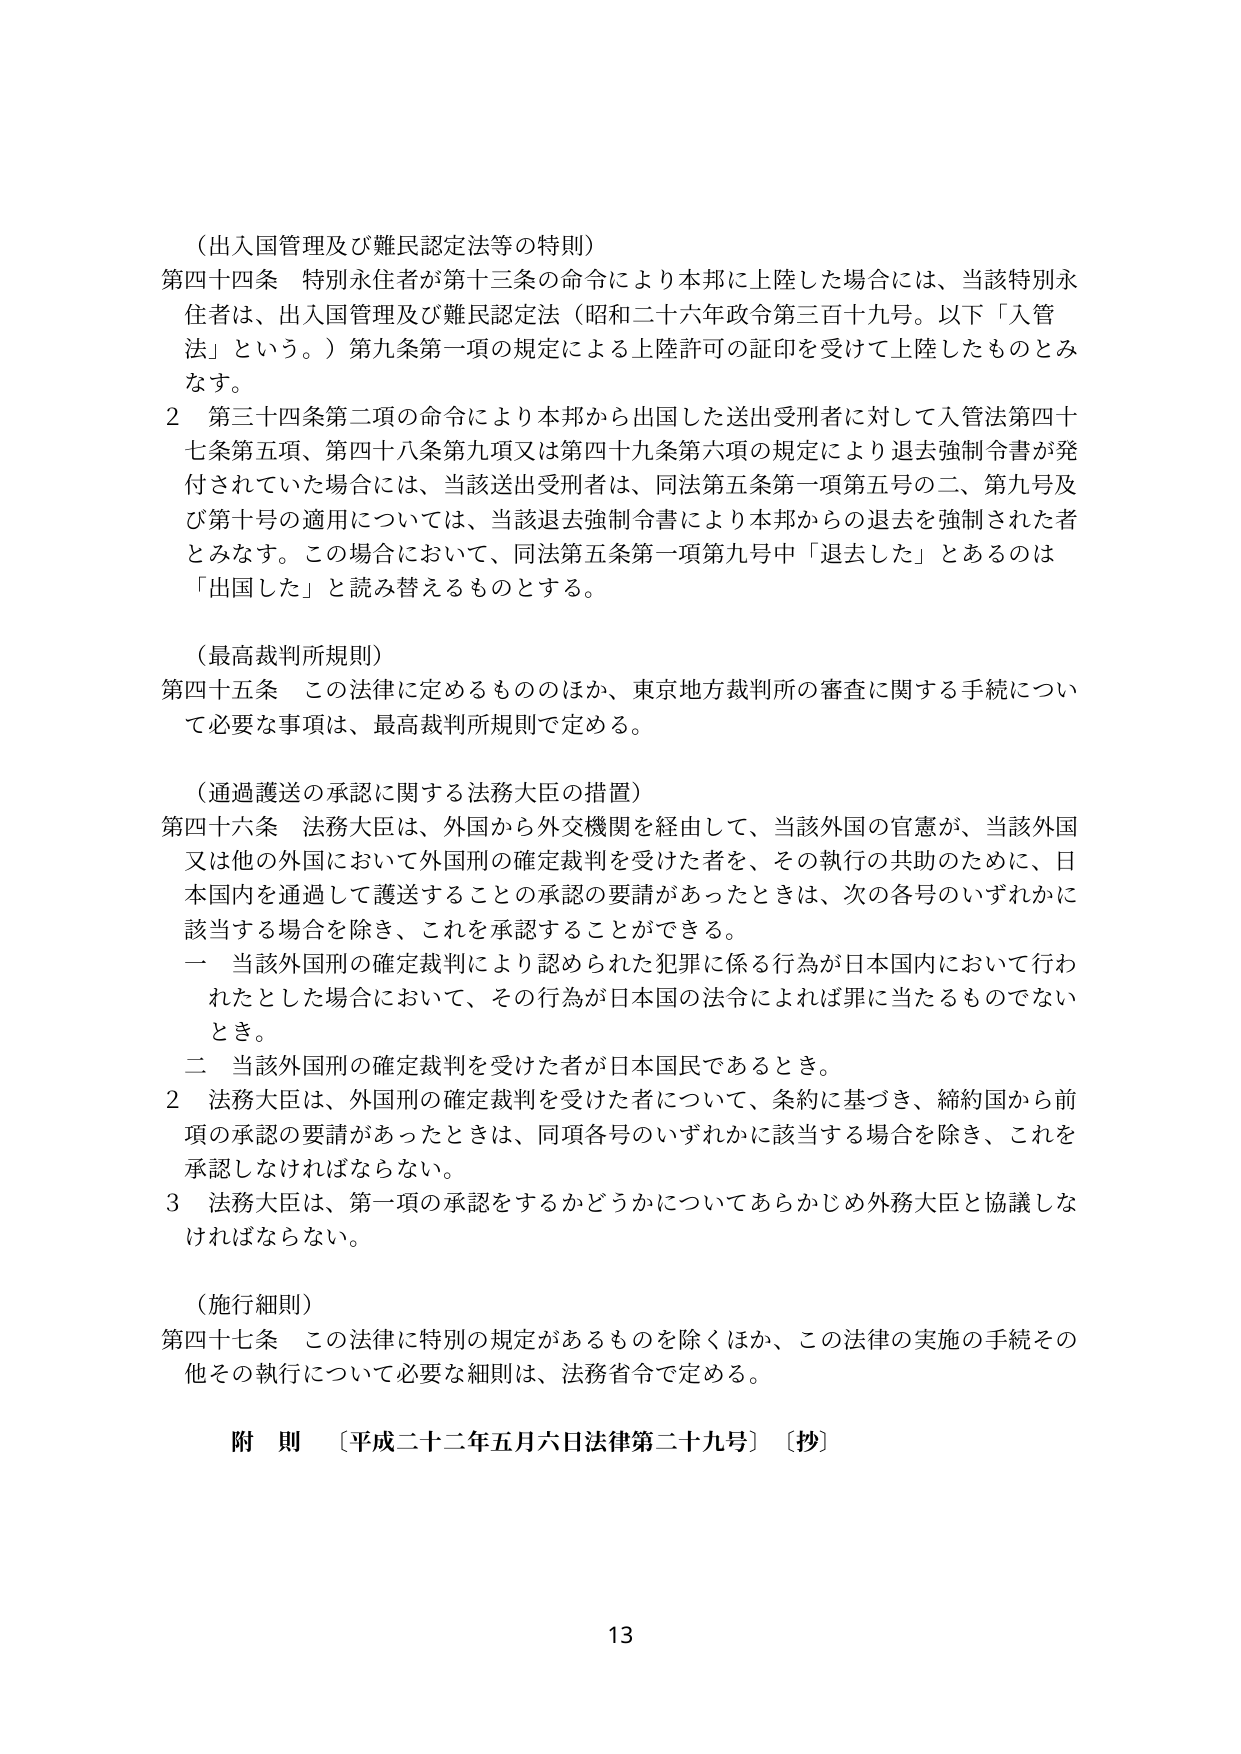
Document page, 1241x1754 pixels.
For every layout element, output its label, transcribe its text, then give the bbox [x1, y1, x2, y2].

text ２ 第三十四条第二項の命令により本邦から出国した送出受刑者に対して入管法第四十七条第五項、第四十八条第九項又は第四十九条第六項の規定により退去強制令書が発付されていた場合には、当該送出受刑者は、同法第五条第一項第五号の二、第九号及び第十号の適用については、当該退去強制令書により本邦からの退去を強制された者とみなす。この場合において、同法第五条第一項第九号中「退去した」とあるのは「出国した」と読み替えるものとする。 [161, 399, 1079, 604]
text 第四十六条 法務大臣は、外国から外交機関を経由して、当該外国の官憲が、当該外国又は他の外国において外国刑の確定裁判を受けた者を、その執行の共助のために、日本国内を通過して護送することの承認の要請があったときは、次の各号のいずれかに該当する場合を除き、これを承認することができる。 [161, 809, 1079, 945]
text 一 当該外国刑の確定裁判により認められた犯罪に係る行為が日本国内において行われたとした場合において、その行為が日本国の法令によれば罪に当たるものでないとき。 [184, 945, 1079, 1048]
text （最高裁判所規則） [184, 638, 1079, 672]
text 第四十七条 この法律に特別の規定があるものを除くほか、この法律の実施の手続その他その執行について必要な細則は、法務省令で定める。 [161, 1321, 1079, 1389]
text 第四十四条 特別永住者が第十三条の命令により本邦に上陸した場合には、当該特別永住者は、出入国管理及び難民認定法（昭和二十六年政令第三百十九号。以下「入管法」という。）第九条第一項の規定による上陸許可の証印を受けて上陸したものとみなす。 [161, 262, 1079, 399]
text （出入国管理及び難民認定法等の特則） [184, 228, 1079, 262]
text ２ 法務大臣は、外国刑の確定裁判を受けた者について、条約に基づき、締約国から前項の承認の要請があったときは、同項各号のいずれかに該当する場合を除き、これを承認しなければならない。 [161, 1082, 1079, 1184]
text ３ 法務大臣は、第一項の承認をするかどうかについてあらかじめ外務大臣と協議しなければならない。 [161, 1184, 1079, 1253]
text （通過護送の承認に関する法務大臣の措置） [184, 774, 1079, 809]
text （施行細則） [184, 1287, 1079, 1321]
text 二 当該外国刑の確定裁判を受けた者が日本国民であるとき。 [184, 1048, 1079, 1082]
text 附 則 〔平成二十二年五月六日法律第二十九号〕〔抄〕 [230, 1424, 1079, 1458]
text 第四十五条 この法律に定めるもののほか、東京地方裁判所の審査に関する手続について必要な事項は、最高裁判所規則で定める。 [161, 672, 1079, 740]
